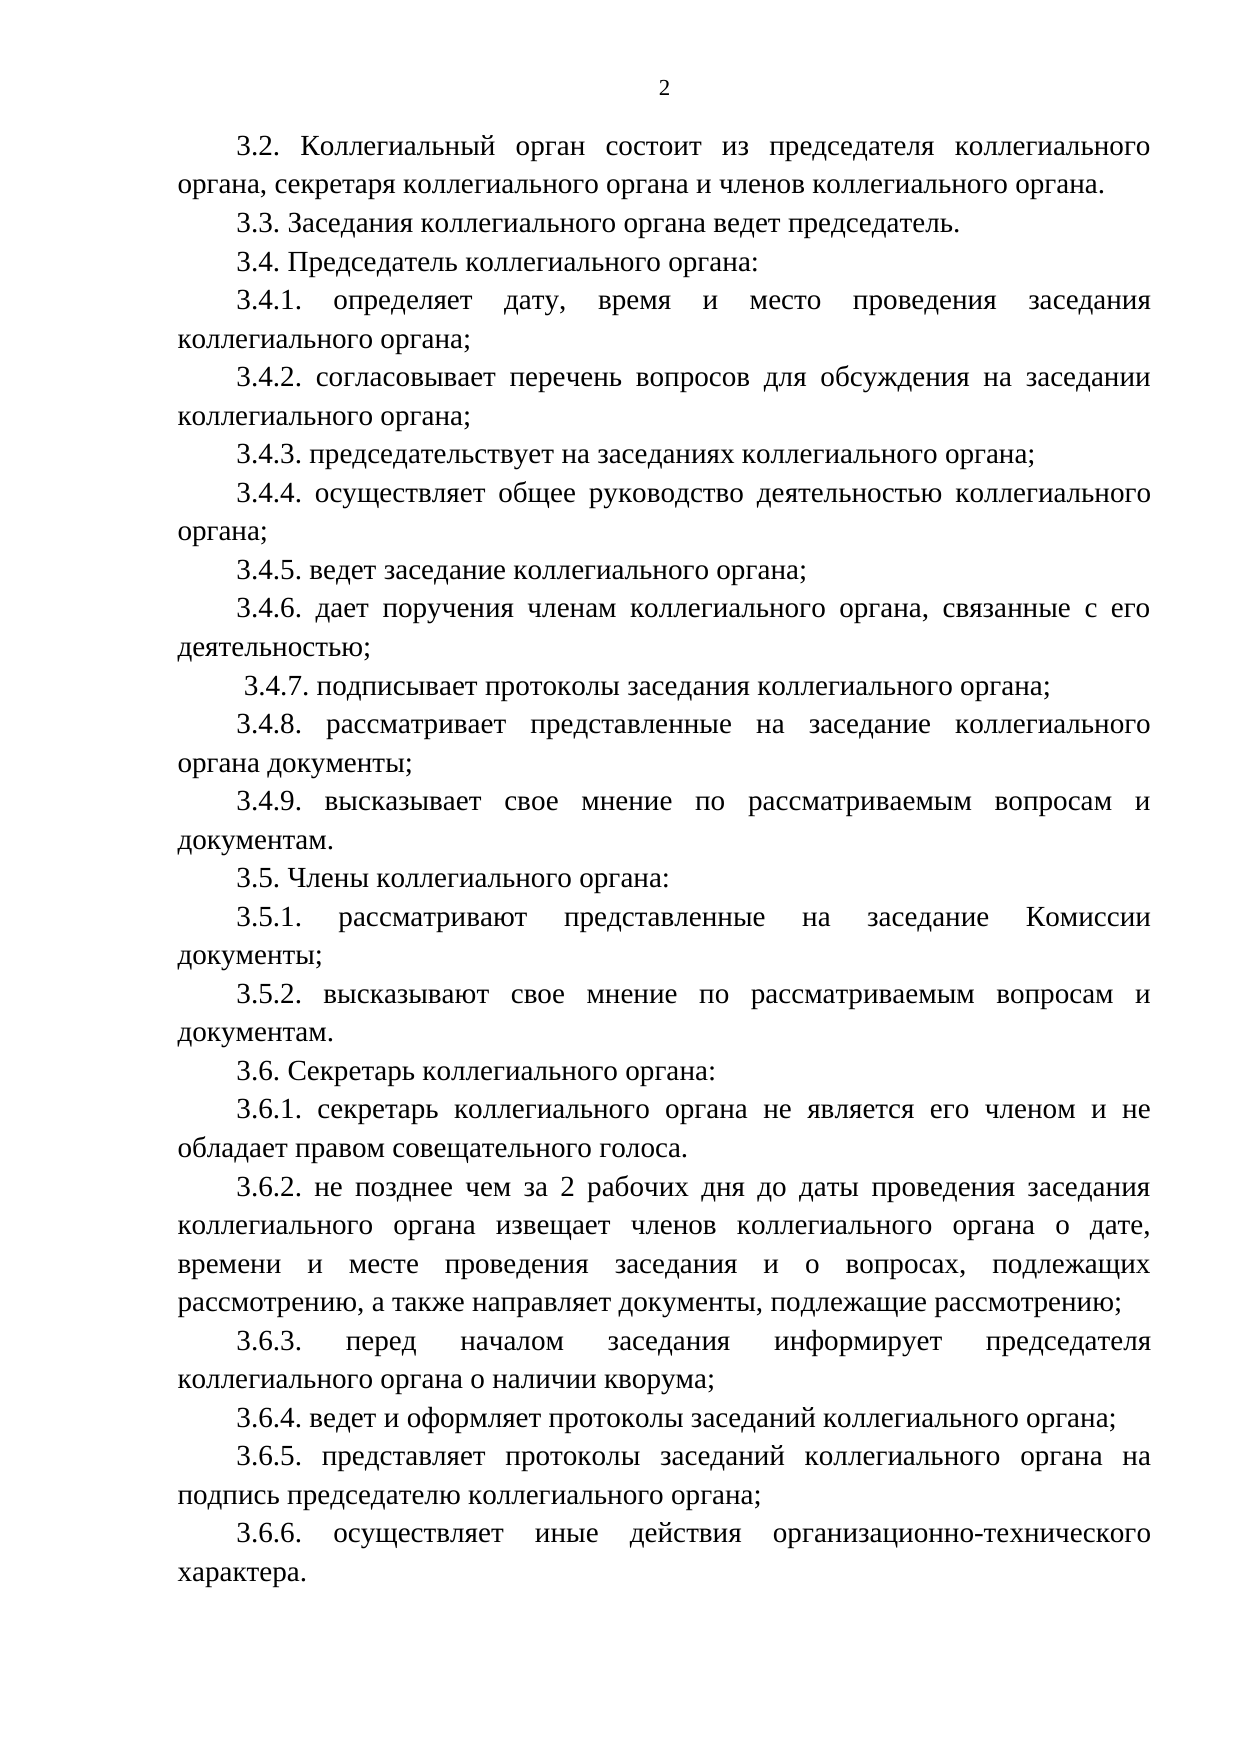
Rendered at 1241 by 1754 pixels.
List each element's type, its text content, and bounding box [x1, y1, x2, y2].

text 3.3. Заседания коллегиального органа ведет председатель. [177, 205, 1152, 239]
text 3.4.9. высказывает свое мнение по рассматриваемым вопросам и документам. [177, 783, 1152, 855]
text 3.6.6. осуществляет иные действия организационно-технического характера. [177, 1516, 1152, 1588]
text 3.4.2. согласовывает перечень вопросов для обсуждения на заседании коллегиального органа; [177, 359, 1152, 431]
text 3.6.2. не позднее чем за 2 рабочих дня до даты проведения заседания коллегиального органа извещает членов коллегиального органа о дате, времени и месте проведения заседания и о вопросах, подлежащих рассмотрению, а также направляет документы, подлежащие рассмотрению; [177, 1169, 1152, 1318]
text 3.5. Члены коллегиального органа: [177, 860, 1152, 894]
text 3.6. Секретарь коллегиального органа: [177, 1053, 1152, 1087]
text 3.2. Коллегиальный орган состоит из председателя коллегиального органа, секретаря коллегиального органа и членов коллегиального органа. [177, 128, 1152, 200]
text 3.4.8. рассматривает представленные на заседание коллегиального органа документы; [177, 706, 1152, 778]
text 3.4.4. осуществляет общее руководство деятельностью коллегиального органа; [177, 475, 1152, 547]
text 3.4. Председатель коллегиального органа: [177, 244, 1152, 277]
text 3.4.5. ведет заседание коллегиального органа; [177, 552, 1152, 586]
text 3.5.1. рассматривают представленные на заседание Комиссии документы; [177, 899, 1152, 971]
text 3.6.4. ведет и оформляет протоколы заседаний коллегиального органа; [177, 1400, 1152, 1433]
text 3.6.5. представляет протоколы заседаний коллегиального органа на подпись председателю коллегиального органа; [177, 1438, 1152, 1511]
text 3.4.7. подписывает протоколы заседания коллегиального органа; [177, 668, 1152, 701]
text 3.6.3. перед началом заседания информирует председателя коллегиального органа о наличии кворума; [177, 1323, 1152, 1395]
text 3.4.1. определяет дату, время и место проведения заседания коллегиального органа; [177, 282, 1152, 354]
text 3.6.1. секретарь коллегиального органа не является его членом и не обладает правом совещательного голоса. [177, 1092, 1152, 1164]
text 3.4.6. дает поручения членам коллегиального органа, связанные с его деятельностью; [177, 591, 1152, 663]
text 3.4.3. председательствует на заседаниях коллегиального органа; [177, 436, 1152, 470]
text 3.5.2. высказывают свое мнение по рассматриваемым вопросам и документам. [177, 976, 1152, 1048]
